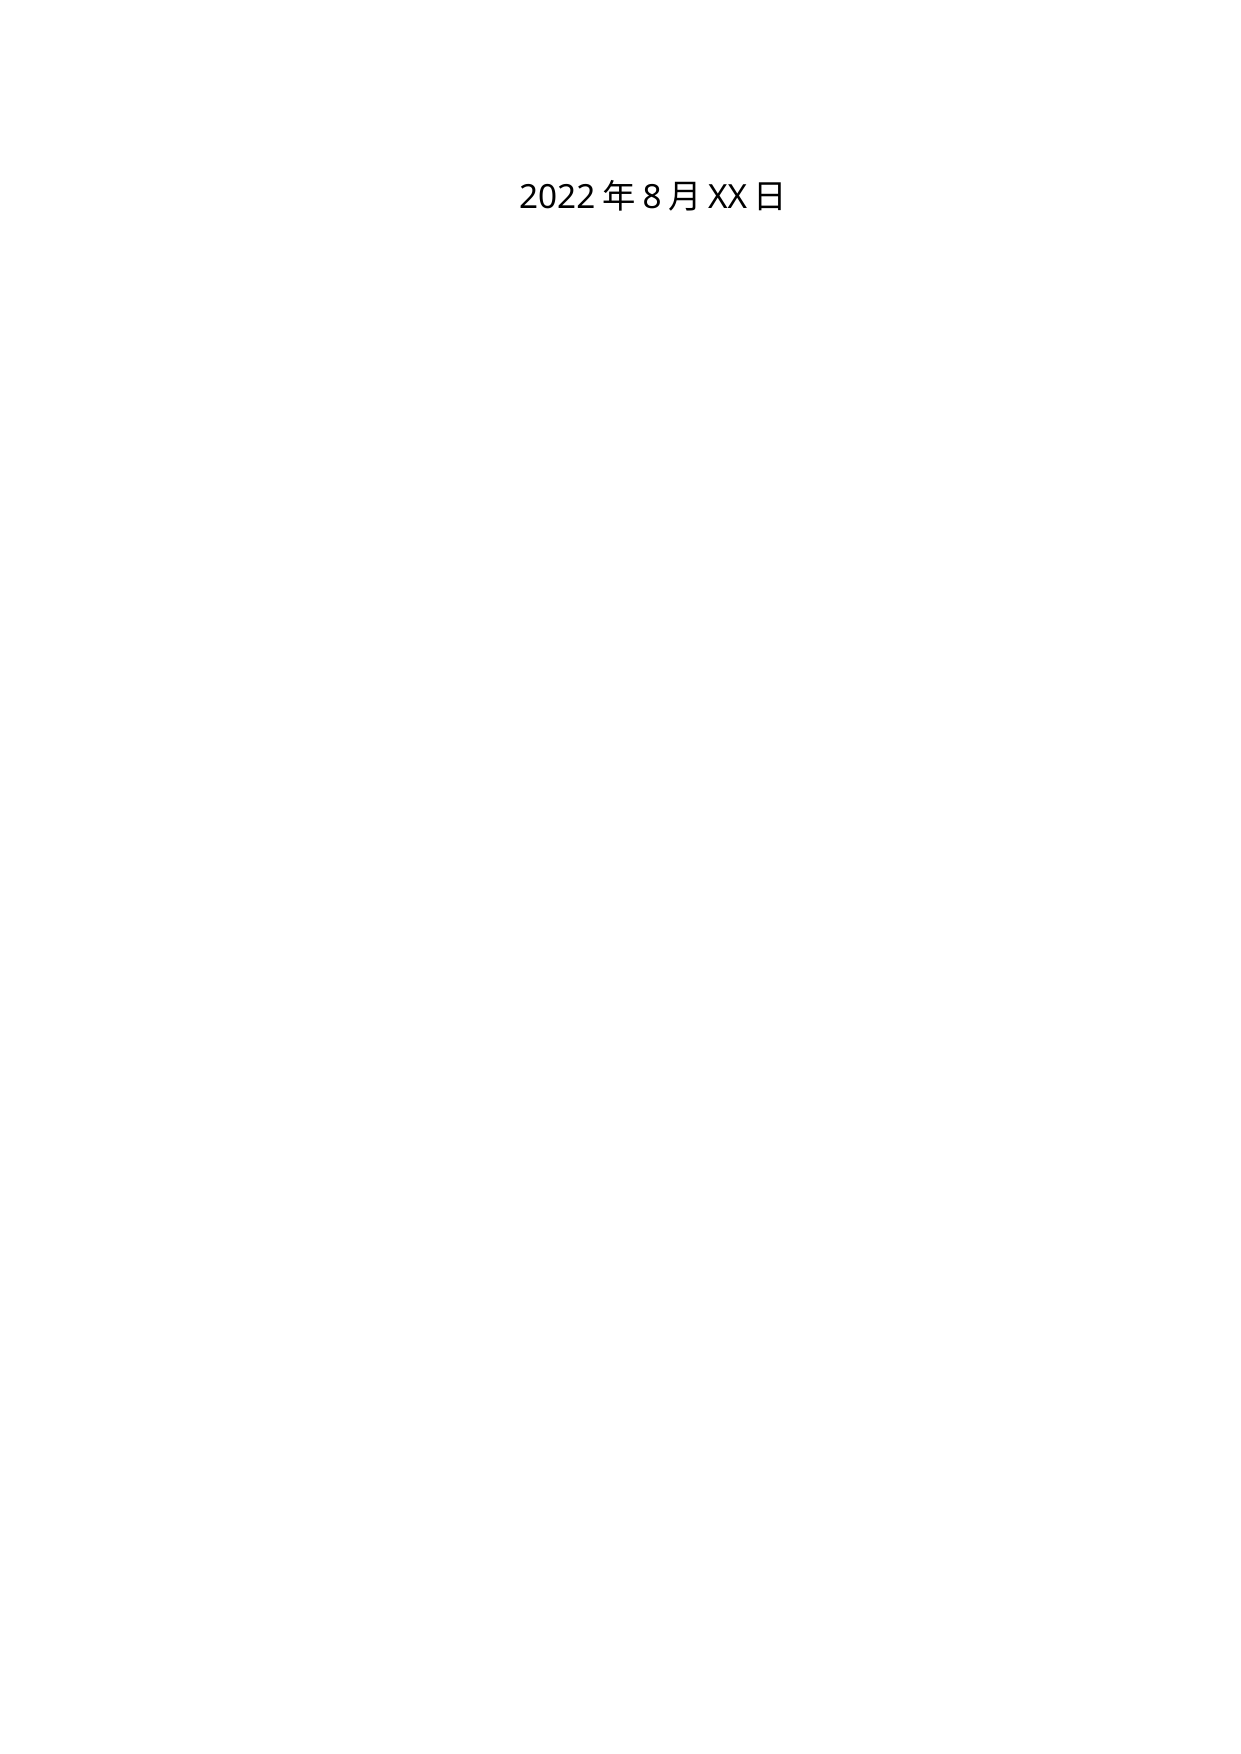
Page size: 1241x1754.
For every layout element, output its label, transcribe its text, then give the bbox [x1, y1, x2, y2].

text 2022年8月XX日 [187, 162, 919, 227]
